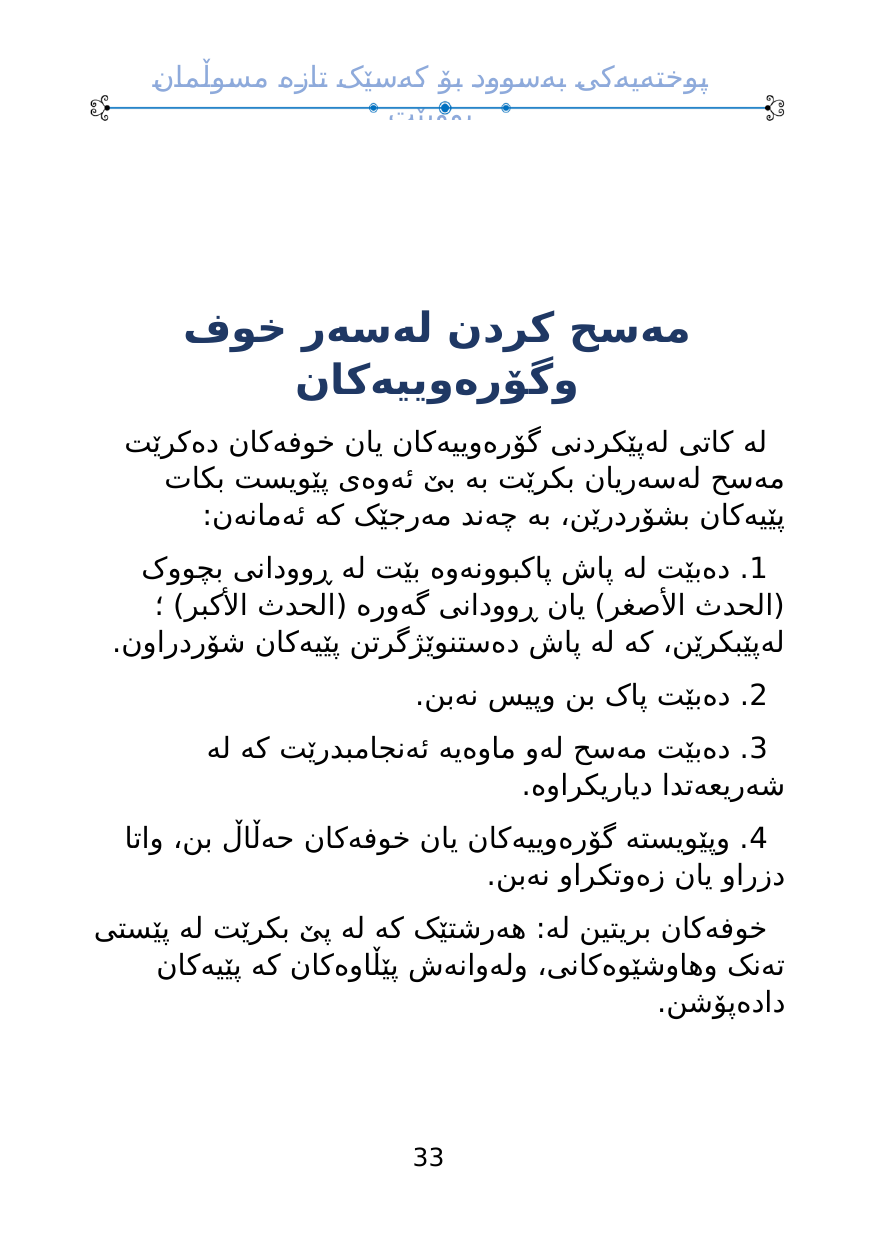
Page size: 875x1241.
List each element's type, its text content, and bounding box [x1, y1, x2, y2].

text 4. وپێویستە گۆرەوییەکان یان خوفەکان حەڵاڵ بن، واتا دزراو یان زەوتکراو نەبن. [89, 822, 785, 892]
text 2. دەبێت پاک بن وپیس نەبن. [89, 678, 785, 712]
subtitle مەسح کردن لەسەر خوف وگۆرەوییەکان [89, 303, 785, 404]
picture [88, 92, 786, 124]
text 3. دەبێت مەسح لەو ماوەیە ئەنجامبدرێت کە لە شەریعەتدا دیاریکراوە. [89, 732, 785, 802]
text خوفەکان بریتین لە: هەرشتێک کە لە پێ بکرێت لە پێستی تەنک وهاوشێوەکانى، ولەوانەش پێڵاوەکان کە پێیەکان دادەپۆشن. [89, 912, 785, 1019]
text 1. دەبێت لە پاش پاكبوونەوە بێت لە ڕوودانى بچووک (الحدث الأصغر) یان ڕوودانى گەورە (الحدث الأکبر) ؛ لەپێبکرێن، کە لە پاش دەستنوێژگرتن پێیەکان شۆردراون. [89, 552, 785, 659]
text لە کاتی لەپێکردنی گۆرەوییەکان یان خوفەکان دەکرێت مەسح لەسەریان بکرێت بە بێ ئەوەى پێویست بکات پێیەکان بشۆردرێن، بە چەند مەرجێک کە ئەمانەن: [89, 425, 785, 532]
